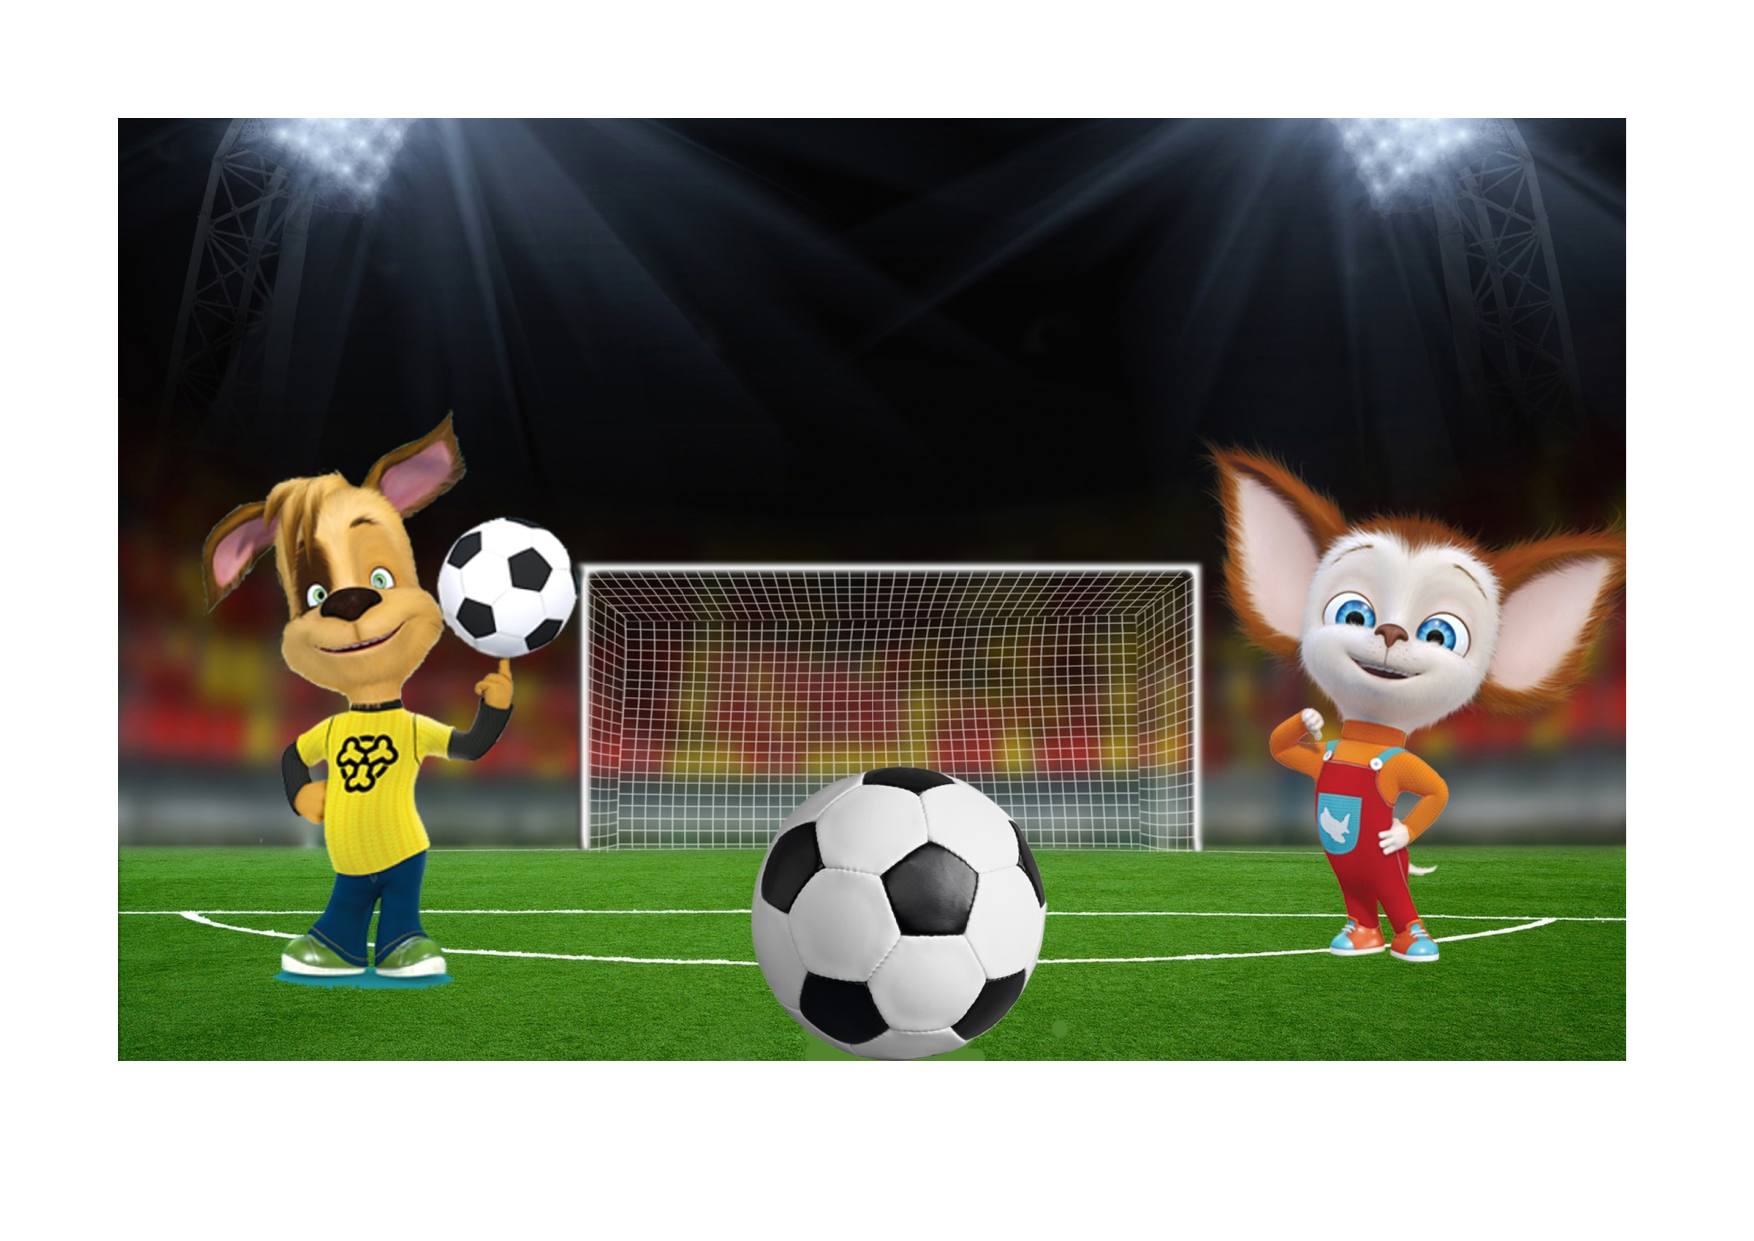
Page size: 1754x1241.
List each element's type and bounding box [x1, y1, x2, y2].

picture [118, 118, 1627, 1061]
